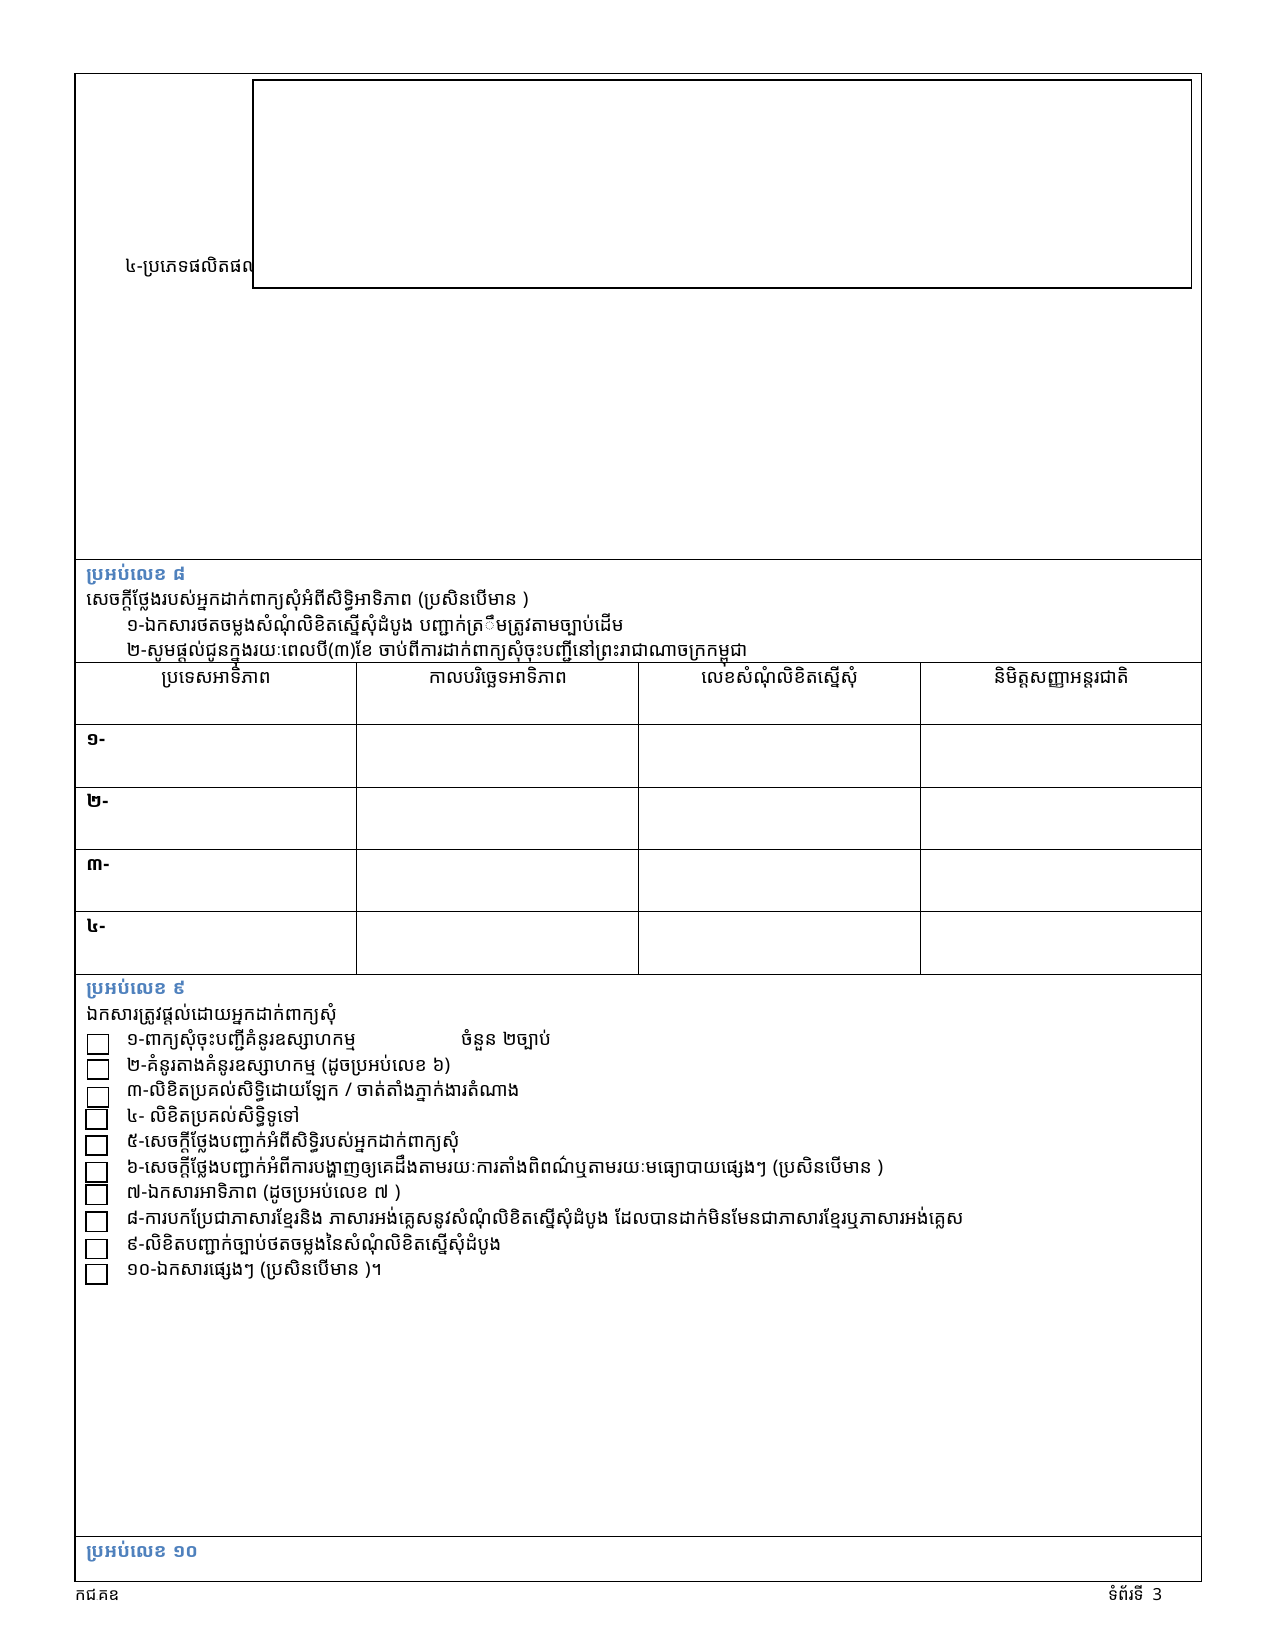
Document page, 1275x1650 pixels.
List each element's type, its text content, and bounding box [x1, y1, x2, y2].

table_cell ៣- [76, 850, 356, 911]
table_cell កាលបរិច្ឆេទអាទិភាព [357, 663, 638, 724]
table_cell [76, 74, 1201, 559]
table_cell ៤- [76, 912, 356, 973]
table_cell ប្រអប់លេខ​ ៨ សេចក្តីថ្លែងរបស់អ្នកដាក់ពាក្យសុំអំពីសិទ្ធិអាទិភាព (ប្រសិនបើមាន​ ) ១-ឯកសារថតចម្លងសំណុំលិខិតស្នើសុំដំបូង បញ្ជាក់ត្រឹមត្រូវតាមច្បាប់ដើម ២-សូមផ្តល់ជូនក្នុងរយៈពេលបី(៣)ខែ ចាប់ពីការដាក់ពាក្យសុំចុះបញ្ជីនៅព្រះរាជាណាចក្រកម្ពុជា [76, 560, 1201, 662]
table_cell ប្រទេសអាទិភាព [76, 663, 356, 724]
table_cell [639, 912, 920, 973]
table_cell ប្រអប់លេខ​ ៩ ឯកសារត្រូវផ្តល់ដោយអ្នកដាក់ពាក្យសុំ ១-ពាក្យសុំចុះប​ញ្ជីគំនូរឧស្សាហកម្ម ចំនួន ២ច្បាប់ ២-គំនូរតាងគំនូរឧស្សាហកម្ម (ដូចប្រអប់លេខ ៦) ៣-លិខិតប្រគល់សិទិ្ធដោយឡែក​ / ចាត់តាំងភ្នាក់ងារតំណាង ៤- លិខិតប្រគល់សិទិ្ធទូទៅ ៥-សេចក្តីថ្លែងបញ្ជាក់អំពីសិទ្ធិរបស់អ្នកដាក់ពាក្យសុំ ៦-សេចក្តីថ្លែងបញ្ជាក់អំពីការបង្ហាញឲ្យគេដឹងតាមរយៈការតាំងពិពណ៌ឬតាមរយៈមធ្យោបាយផ្សេងៗ​ (ប្រសិនបើមាន ) ៧-ឯកសារអាទិភាព (ដូចប្រអប់លេខ ៧​ ) ៨-ការបកប្រែជាភាសារខ្មែរ​និង ភាសារអង់គ្លេសនូវសំណុំលិខិតស្នើសុំដំបូង​ ដែលបានដាក់មិនមែនជាភាសារខ្មែរឬភាសារអង់គ្លេស ៩-លិខិតបញ្ជាក់ច្បាប់ថតចម្លងនៃសំណុំលិខិតស្នើសុំដំបូង ១០-ឯកសារផ្សេងៗ (ប្រសិនបើមាន )។ [76, 975, 1201, 1536]
table_cell [639, 850, 920, 911]
table_cell ១- [76, 725, 356, 787]
table_cell [921, 912, 1201, 973]
table_cell [921, 788, 1201, 849]
table_cell និមិត្តសញ្ញាអន្តរជាតិ [921, 663, 1201, 724]
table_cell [76, 1537, 1201, 1581]
table_cell [357, 912, 638, 973]
table_cell លេខសំណុំលិខិតស្នើសុំ [639, 663, 920, 724]
table_cell [921, 850, 1201, 911]
table_cell [357, 788, 638, 849]
table_cell [357, 850, 638, 911]
table_cell [357, 725, 638, 787]
table_cell [639, 725, 920, 787]
table_cell [921, 725, 1201, 787]
table_cell ២- [76, 788, 356, 849]
table_cell [639, 788, 920, 849]
